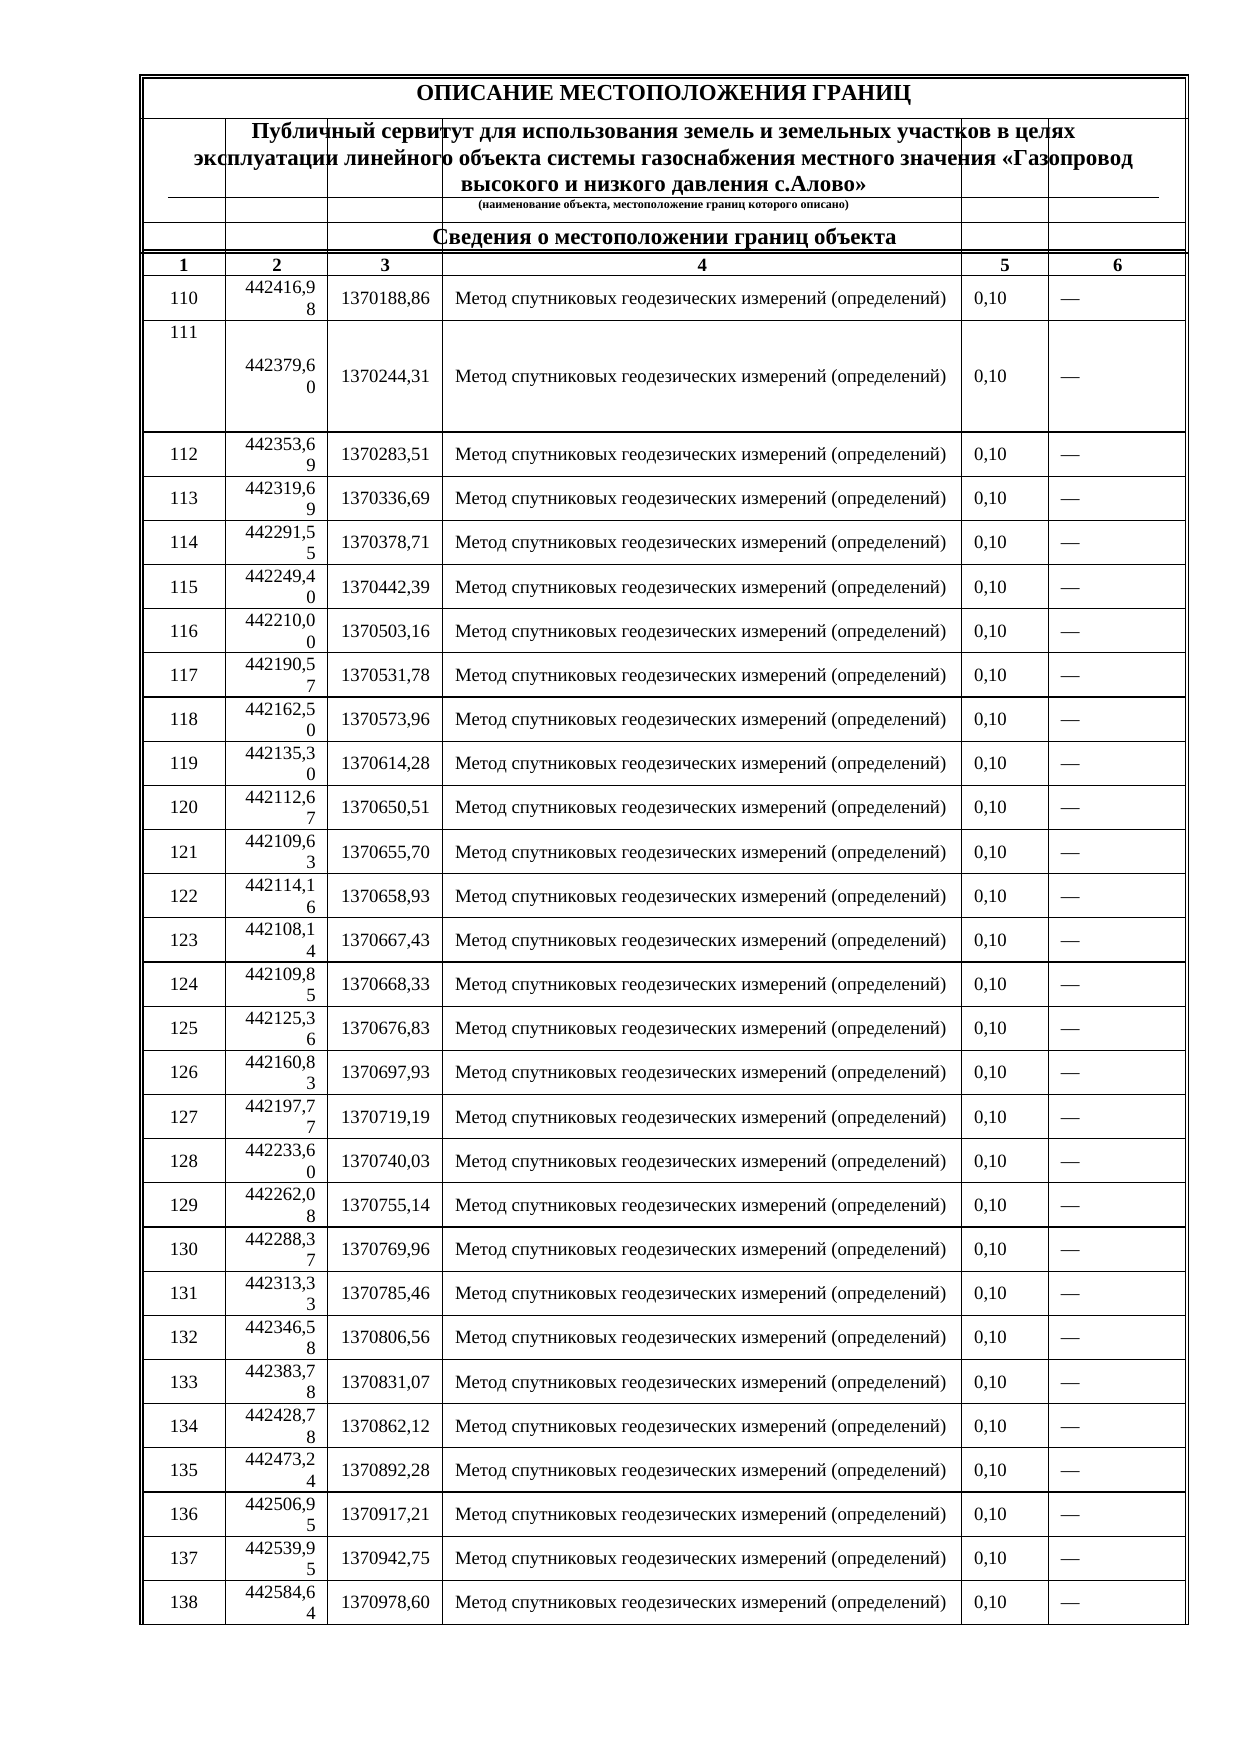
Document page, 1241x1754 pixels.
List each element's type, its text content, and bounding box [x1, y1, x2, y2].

table_cell — [1049, 433, 1185, 476]
table_cell 1370655,70 [328, 830, 442, 873]
table_cell 442190,57 [226, 653, 327, 696]
table_cell Метод спутниковых геодезических измерений (определений) [443, 1360, 961, 1403]
table_cell 442135,30 [226, 742, 327, 785]
table_cell 1370614,28 [328, 742, 442, 785]
table_cell 138 [144, 1581, 225, 1624]
table_cell 442353,69 [226, 433, 327, 476]
table_cell 113 [144, 477, 225, 520]
table_cell 442428,78 [226, 1404, 327, 1447]
table_cell — [1049, 1272, 1185, 1315]
table_cell 1370892,28 [328, 1448, 442, 1491]
table_cell — [1049, 786, 1185, 829]
table_header 5 [962, 254, 1048, 275]
table_cell 0,10 [962, 1051, 1048, 1094]
table_header 3 [328, 119, 442, 197]
table_cell — [1049, 963, 1185, 1006]
table_cell — [1049, 1537, 1185, 1580]
table_cell 1370283,51 [328, 433, 442, 476]
table_cell 1370697,93 [328, 1051, 442, 1094]
table_cell 442346,58 [226, 1316, 327, 1359]
table_cell Метод спутниковых геодезических измерений (определений) [443, 742, 961, 785]
table_cell Метод спутниковых геодезических измерений (определений) [443, 565, 961, 608]
table_cell Метод спутниковых геодезических измерений (определений) [443, 653, 961, 696]
table_cell — [1049, 653, 1185, 696]
table_cell 1370942,75 [328, 1537, 442, 1580]
table_cell 442319,69 [226, 477, 327, 520]
table_cell 442210,00 [226, 609, 327, 652]
table_cell 1370978,60 [328, 1581, 442, 1624]
table_header 5 [962, 198, 1048, 222]
table_cell Метод спутниковых геодезических измерений (определений) [443, 1183, 961, 1226]
table_cell 1370755,14 [328, 1183, 442, 1226]
table_cell — [1049, 1360, 1185, 1403]
table_cell — [1049, 1404, 1185, 1447]
table_cell 1370806,56 [328, 1316, 442, 1359]
table_cell 0,10 [962, 1537, 1048, 1580]
table_cell 1370442,39 [328, 565, 442, 608]
table_cell 0,10 [962, 433, 1048, 476]
table_cell 0,10 [962, 1316, 1048, 1359]
table_cell 129 [144, 1183, 225, 1226]
table_cell Метод спутниковых геодезических измерений (определений) [443, 1404, 961, 1447]
table_cell Метод спутниковых геодезических измерений (определений) [443, 1448, 961, 1491]
table_cell — [1049, 830, 1185, 873]
table_cell 442539,95 [226, 1537, 327, 1580]
table_cell 127 [144, 1095, 225, 1138]
table_header 4 [443, 223, 961, 249]
table_cell 0,10 [962, 918, 1048, 961]
table_cell 112 [144, 433, 225, 476]
table_cell — [1049, 698, 1185, 741]
table_cell 442379,60 [226, 321, 327, 431]
table_cell Метод спутниковых геодезических измерений (определений) [443, 521, 961, 564]
table_header 6 [1049, 119, 1185, 222]
table_cell 137 [144, 1537, 225, 1580]
table_cell 1370573,96 [328, 698, 442, 741]
table_header 3 [328, 223, 442, 249]
table_cell 134 [144, 1404, 225, 1447]
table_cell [443, 1581, 961, 1624]
table_cell Метод спутниковых геодезических измерений (определений) [443, 1493, 961, 1536]
table_cell 0,10 [962, 874, 1048, 917]
table_cell 1370769,96 [328, 1228, 442, 1271]
table_cell 1370244,31 [328, 321, 442, 431]
table_cell 130 [144, 1228, 225, 1271]
table_cell 133 [144, 1360, 225, 1403]
table_cell 111 [144, 321, 225, 431]
table_cell — [1049, 874, 1185, 917]
table_cell — [1049, 565, 1185, 608]
table_cell 126 [144, 1051, 225, 1094]
table_cell 0,10 [962, 321, 1048, 431]
table_cell 442291,55 [226, 521, 327, 564]
table_cell Метод спутниковых геодезических измерений (определений) [443, 1228, 961, 1271]
table_cell 0,10 [962, 1272, 1048, 1315]
table_cell 118 [144, 698, 225, 741]
table_cell — [1049, 1095, 1185, 1138]
table_header 2 [226, 223, 327, 249]
table_cell 442162,50 [226, 698, 327, 741]
table_cell 117 [144, 653, 225, 696]
table_cell 0,10 [962, 1581, 1048, 1624]
table_cell — [1049, 521, 1185, 564]
table_cell 123 [144, 918, 225, 961]
table_cell Метод спутниковых геодезических измерений (определений) [443, 786, 961, 829]
table_cell 0,10 [962, 1183, 1048, 1226]
table_cell 0,10 [962, 1139, 1048, 1182]
table_cell — [1049, 321, 1185, 431]
table_cell 0,10 [962, 1360, 1048, 1403]
table_cell Метод спутниковых геодезических измерений (определений) [443, 1316, 961, 1359]
table_cell Метод спутниковых геодезических измерений (определений) [443, 698, 961, 741]
table_cell 135 [144, 1448, 225, 1491]
table_cell 0,10 [962, 609, 1048, 652]
table_cell 1370378,71 [328, 521, 442, 564]
table_cell 1370917,21 [328, 1493, 442, 1536]
table_cell 122 [144, 874, 225, 917]
table_cell 0,10 [962, 1095, 1048, 1138]
table_cell 128 [144, 1139, 225, 1182]
table_cell 442109,63 [226, 830, 327, 873]
table_cell — [1049, 1448, 1185, 1491]
table_cell 442109,85 [226, 963, 327, 1006]
table_cell — [1049, 1183, 1185, 1226]
table_cell 1370503,16 [328, 609, 442, 652]
table_cell 1370668,33 [328, 963, 442, 1006]
table_cell 0,10 [962, 653, 1048, 696]
table_cell Метод спутниковых геодезических измерений (определений) [443, 1007, 961, 1050]
table_header 4 [443, 119, 961, 197]
table_cell Метод спутниковых геодезических измерений (определений) [443, 1139, 961, 1182]
table_cell 116 [144, 609, 225, 652]
table_cell 132 [144, 1316, 225, 1359]
table_cell 0,10 [962, 1228, 1048, 1271]
table_header 2 [226, 198, 327, 222]
table_cell 1370650,51 [328, 786, 442, 829]
table_cell 131 [144, 1272, 225, 1315]
table_header 2 [226, 119, 327, 197]
table_cell 442288,37 [226, 1228, 327, 1271]
table_cell — [1049, 918, 1185, 961]
table_cell Метод спутниковых геодезических измерений (определений) [443, 963, 961, 1006]
table_header 1 [144, 223, 225, 249]
table_cell 1370785,46 [328, 1272, 442, 1315]
table_cell Метод спутниковых геодезических измерений (определений) [443, 433, 961, 476]
table_cell — [1049, 742, 1185, 785]
table_cell 0,10 [962, 1007, 1048, 1050]
table_header 5 [962, 119, 1048, 197]
table_header 2 [226, 254, 327, 275]
table_cell 442506,95 [226, 1493, 327, 1536]
table_cell Метод спутниковых геодезических измерений (определений) [443, 1272, 961, 1315]
table_cell 1370658,93 [328, 874, 442, 917]
table_cell 442112,67 [226, 786, 327, 829]
table_cell Метод спутниковых геодезических измерений (определений) [443, 477, 961, 520]
table_cell 136 [144, 1493, 225, 1536]
table_cell 115 [144, 565, 225, 608]
table_cell 0,10 [962, 698, 1048, 741]
table_cell 1370676,83 [328, 1007, 442, 1050]
table_cell 1370667,43 [328, 918, 442, 961]
table_cell 0,10 [962, 276, 1048, 319]
table_cell 442197,77 [226, 1095, 327, 1138]
table_cell 1370531,78 [328, 653, 442, 696]
table_cell 0,10 [962, 1404, 1048, 1447]
table_header 3 [328, 198, 442, 222]
table_cell 1370862,12 [328, 1404, 442, 1447]
table_cell 120 [144, 786, 225, 829]
table_cell 1370740,03 [328, 1139, 442, 1182]
table_header 5 [962, 223, 1048, 249]
table_cell 442584,64 [226, 1581, 327, 1624]
table_cell 114 [144, 521, 225, 564]
table_cell 442416,98 [226, 276, 327, 319]
table_cell Метод спутниковых геодезических измерений (определений) [443, 1051, 961, 1094]
table_header 3 [328, 254, 442, 275]
table_cell — [1049, 1581, 1185, 1624]
table_cell 125 [144, 1007, 225, 1050]
table_cell 0,10 [962, 786, 1048, 829]
table_cell 442125,36 [226, 1007, 327, 1050]
table_cell 442313,33 [226, 1272, 327, 1315]
table_cell Метод спутниковых геодезических измерений (определений) [443, 918, 961, 961]
table_cell — [1049, 1493, 1185, 1536]
table_cell 1370831,07 [328, 1360, 442, 1403]
table_cell — [1049, 1316, 1185, 1359]
table_cell 442383,78 [226, 1360, 327, 1403]
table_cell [443, 321, 961, 431]
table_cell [443, 276, 961, 319]
table_cell 0,10 [962, 963, 1048, 1006]
table_header 6 [1049, 223, 1185, 249]
table_cell 110 [144, 276, 225, 319]
table_cell — [1049, 477, 1185, 520]
table_cell — [1049, 1051, 1185, 1094]
table_cell 0,10 [962, 830, 1048, 873]
table_cell Метод спутниковых геодезических измерений (определений) [443, 830, 961, 873]
table_cell 442473,24 [226, 1448, 327, 1491]
table_cell 121 [144, 830, 225, 873]
table_cell — [1049, 609, 1185, 652]
table_header 4 [443, 254, 961, 275]
table_header 1 [144, 254, 225, 275]
table_header 1 [144, 119, 225, 222]
table_cell 442262,08 [226, 1183, 327, 1226]
table_cell 442114,16 [226, 874, 327, 917]
table_cell 0,10 [962, 1448, 1048, 1491]
table_cell 1370188,86 [328, 276, 442, 319]
table_cell — [1049, 1007, 1185, 1050]
table_cell Метод спутниковых геодезических измерений (определений) [443, 874, 961, 917]
table_cell 0,10 [962, 521, 1048, 564]
table_cell 1370336,69 [328, 477, 442, 520]
table_cell 1370719,19 [328, 1095, 442, 1138]
table_cell 442160,83 [226, 1051, 327, 1094]
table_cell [443, 1537, 961, 1580]
table_cell 442233,60 [226, 1139, 327, 1182]
table_header 4 [443, 198, 961, 222]
table_cell 124 [144, 963, 225, 1006]
table_cell 442249,40 [226, 565, 327, 608]
table_cell 0,10 [962, 742, 1048, 785]
table_cell — [1049, 1139, 1185, 1182]
table_cell 0,10 [962, 477, 1048, 520]
table_cell Метод спутниковых геодезических измерений (определений) [443, 609, 961, 652]
table_cell 0,10 [962, 1493, 1048, 1536]
table_header 6 [1049, 254, 1185, 275]
table_cell 0,10 [962, 565, 1048, 608]
table_cell 119 [144, 742, 225, 785]
table_cell 442108,14 [226, 918, 327, 961]
table_cell — [1049, 1228, 1185, 1271]
table_cell — [1049, 276, 1185, 319]
table_cell Метод спутниковых геодезических измерений (определений) [443, 1095, 961, 1138]
